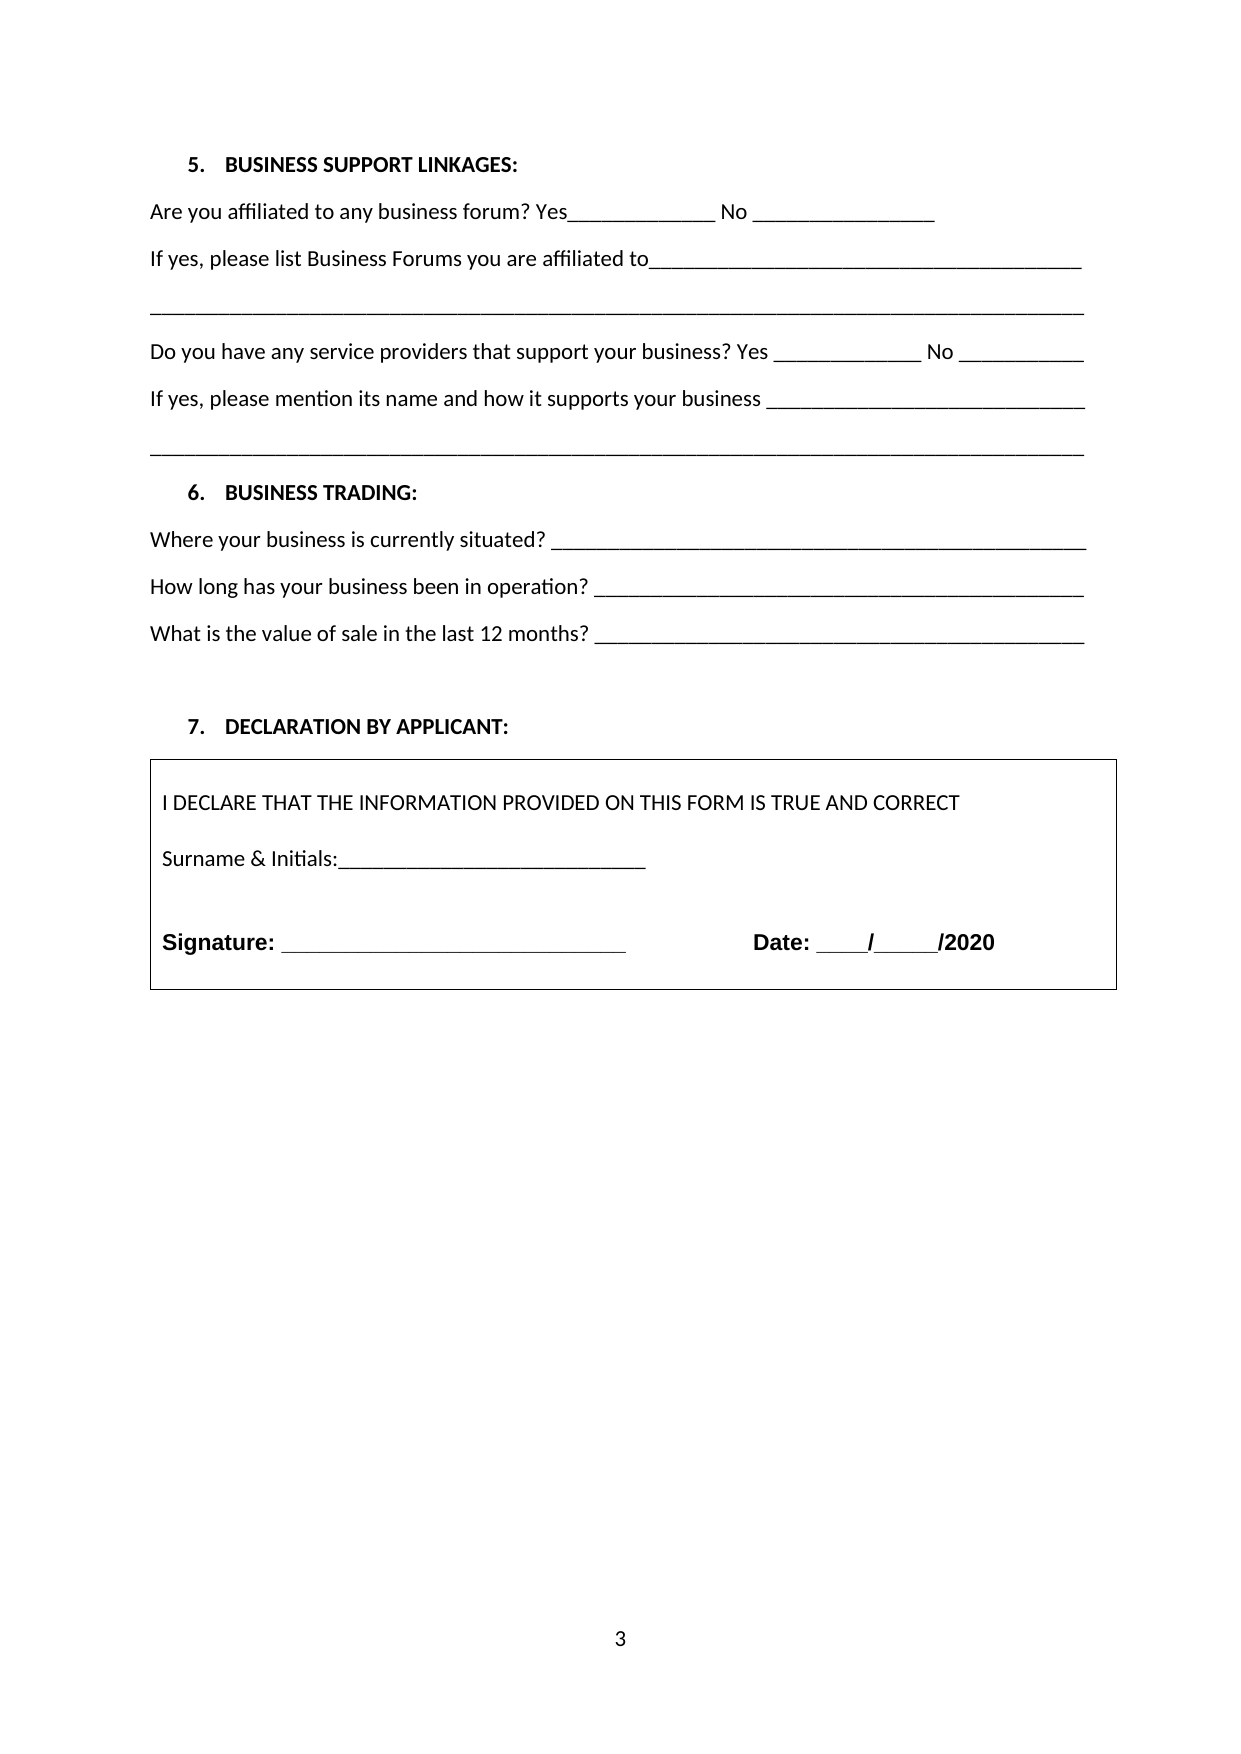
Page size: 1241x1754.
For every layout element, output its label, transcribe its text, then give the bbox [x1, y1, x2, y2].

text __________________________________________________________________________________ [150, 431, 1090, 459]
list BUSINESS TRADING: [187, 478, 1090, 506]
list BUSINESS SUPPORT LINKAGES: [187, 150, 1090, 178]
table_header I DECLARE THAT THE INFORMATION PROVIDED ON THIS FORM IS TRUE AND CORRECT Surname & Initials:___________________________ Signature: ___________________________ Date: ____/_____/2020 [151, 760, 1116, 989]
text If yes, please list Business Forums you are affiliated to______________________________________ [150, 244, 1090, 272]
text If yes, please mention its name and how it supports your business ____________________________ [150, 384, 1090, 412]
text Are you affiliated to any business forum? Yes_____________ No ________________ [150, 197, 1090, 225]
list DECLARATION BY APPLICANT: [187, 712, 1090, 741]
text What is the value of sale in the last 12 months? ___________________________________________ [150, 619, 1090, 647]
text Do you have any service providers that support your business? Yes _____________ No ___________ [150, 337, 1090, 366]
text __________________________________________________________________________________ [150, 291, 1090, 319]
text How long has your business been in operation? ___________________________________________ [150, 572, 1090, 600]
text Where your business is currently situated? _______________________________________________ [150, 525, 1090, 553]
